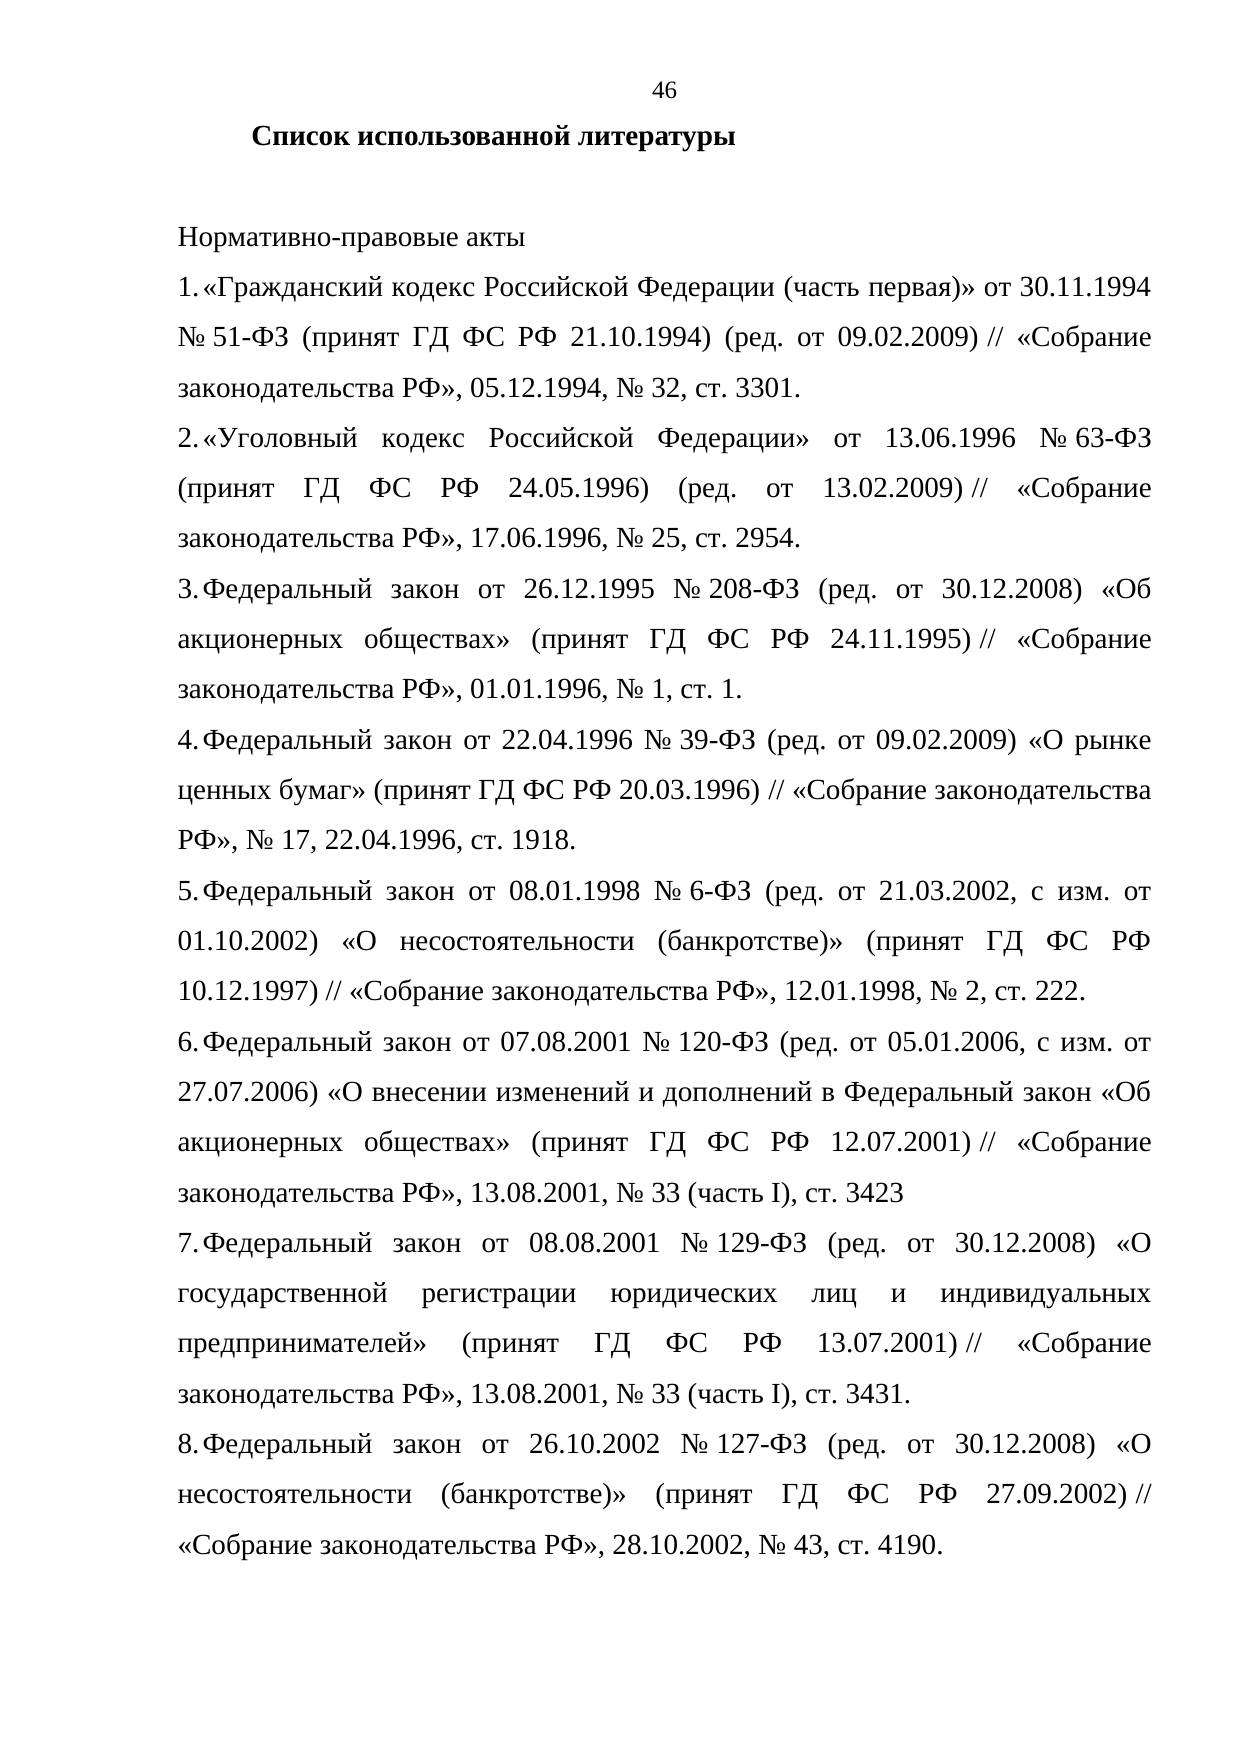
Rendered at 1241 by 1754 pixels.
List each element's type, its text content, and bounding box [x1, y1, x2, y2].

list Федеральный закон от 26.12.1995 № 208-ФЗ (ред. от 30.12.2008) «Об акционерных обществах» (принят ГД ФС РФ 24.11.1995) // «Собрание законодательства РФ», 01.01.1996, № 1, ст. 1. [177, 571, 1152, 705]
list Федеральный закон от 22.04.1996 № 39-ФЗ (ред. от 09.02.2009) «О рынке ценных бумаг» (принят ГД ФС РФ 20.03.1996) // «Собрание законодательства РФ», № 17, 22.04.1996, ст. 1918. [177, 722, 1152, 856]
list Федеральный закон от 26.10.2002 № 127-ФЗ (ред. от 30.12.2008) «О несостоятельности (банкротстве)» (принят ГД ФС РФ 27.09.2002) // «Собрание законодательства РФ», 28.10.2002, № 43, ст. 4190. [177, 1426, 1152, 1560]
list Федеральный закон от 08.08.2001 № 129-ФЗ (ред. от 30.12.2008) «О государственной регистрации юридических лиц и индивидуальных предпринимателей» (принят ГД ФС РФ 13.07.2001) // «Собрание законодательства РФ», 13.08.2001, № 33 (часть I), ст. 3431. [177, 1225, 1152, 1409]
list Федеральный закон от 08.01.1998 № 6-ФЗ (ред. от 21.03.2002, с изм. от 01.10.2002) «О несостоятельности (банкротстве)» (принят ГД ФС РФ 10.12.1997) // «Собрание законодательства РФ», 12.01.1998, № 2, ст. 222. [177, 873, 1152, 1007]
subtitle Список использованной литературы [177, 118, 1152, 152]
list «Гражданский кодекс Российской Федерации (часть первая)» от 30.11.1994 № 51-ФЗ (принят ГД ФС РФ 21.10.1994) (ред. от 09.02.2009) // «Собрание законодательства РФ», 05.12.1994, № 32, ст. 3301. [177, 269, 1152, 403]
text Нормативно-правовые акты [177, 219, 1152, 252]
list «Уголовный кодекс Российской Федерации» от 13.06.1996 № 63-ФЗ (принят ГД ФС РФ 24.05.1996) (ред. от 13.02.2009) // «Собрание законодательства РФ», 17.06.1996, № 25, ст. 2954. [177, 420, 1152, 554]
list Федеральный закон от 07.08.2001 № 120-ФЗ (ред. от 05.01.2006, с изм. от 27.07.2006) «О внесении изменений и дополнений в Федеральный закон «Об акционерных обществах» (принят ГД ФС РФ 12.07.2001) // «Собрание законодательства РФ», 13.08.2001, № 33 (часть I), ст. 3423 [177, 1024, 1152, 1208]
